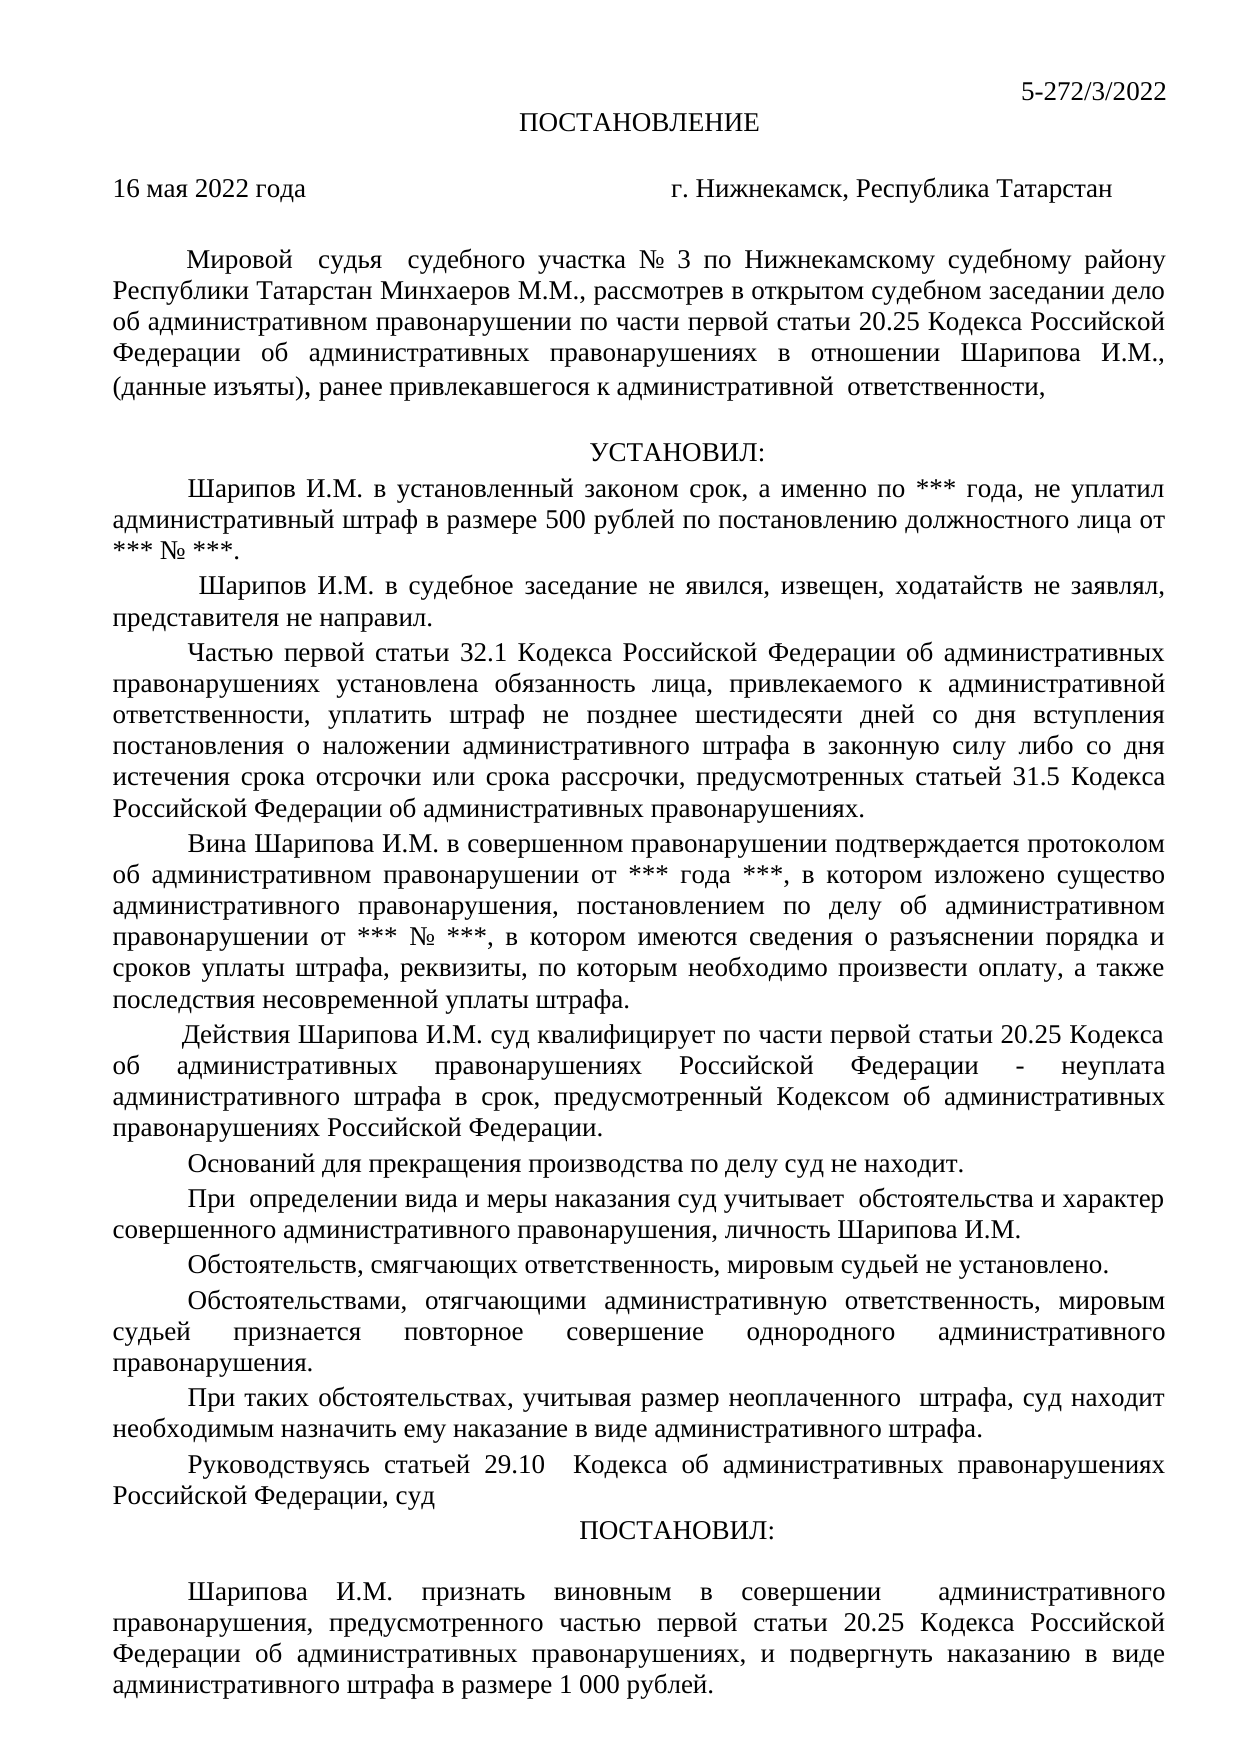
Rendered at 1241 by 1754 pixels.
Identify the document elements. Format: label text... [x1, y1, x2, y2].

text 16 мая 2022 года г. Нижнекамск, Республика Татарстан [112, 172, 1167, 204]
text УСТАНОВИЛ: [112, 437, 1167, 468]
text Оснований для прекращения производства по делу суд не находит. [112, 1147, 1167, 1178]
text Обстоятельствами, отягчающими административную ответственность, мировым судьей признается повторное совершение однородного административного правонарушения. [112, 1284, 1167, 1377]
text Действия Шарипова И.М. суд квалифицирует по части первой статьи 20.25 Кодекса об административных правонарушениях Российской Федерации - неуплата административного штрафа в срок, предусмотренный Кодексом об административных правонарушениях Российской Федерации. [112, 1018, 1167, 1143]
text ПОСТАНОВИЛ: [112, 1514, 1167, 1546]
title ПОСТАНОВЛЕНИЕ [112, 106, 1167, 137]
text Частью первой статьи 32.1 Кодекса Российской Федерации об административных правонарушениях установлена обязанность лица, привлекаемого к административной ответственности, уплатить штраф не позднее шестидесяти дней со дня вступления постановления о наложении административного штрафа в законную силу либо со дня истечения срока отсрочки или срока рассрочки, предусмотренных статьей 31.5 Кодекса Российской Федерации об административных правонарушениях. [112, 636, 1167, 823]
title 5-272/3/2022 [112, 75, 1167, 106]
text При таких обстоятельствах, учитывая размер неоплаченного штрафа, суд находит необходимым назначить ему наказание в виде административного штрафа. [112, 1381, 1167, 1444]
text Мировой судья судебного участка № 3 по Нижнекамскому судебному району Республики Татарстан Минхаеров М.М., рассмотрев в открытом судебном заседании дело об административном правонарушении по части первой статьи 20.25 Кодекса Российской Федерации об административных правонарушениях в отношении Шарипова И.М., (данные изъяты), ранее привлекавшегося к административной ответственности, [112, 243, 1167, 401]
text Шарипова И.М. признать виновным в совершении административного правонарушения, предусмотренного частью первой статьи 20.25 Кодекса Российской Федерации об административных правонарушениях, и подвергнуть наказанию в виде административного штрафа в размере 1 000 рублей. [112, 1575, 1167, 1699]
text Вина Шарипова И.М. в совершенном правонарушении подтверждается протоколом об административном правонарушении от *** года ***, в котором изложено существо административного правонарушения, постановлением по делу об административном правонарушении от *** № ***, в котором имеются сведения о разъяснении порядка и сроков уплаты штрафа, реквизиты, по которым необходимо произвести оплату, а также последствия несовременной уплаты штрафа. [112, 827, 1167, 1014]
text При определении вида и меры наказания суд учитывает обстоятельства и характер совершенного административного правонарушения, личность Шарипова И.М. [112, 1182, 1167, 1244]
text Руководствуясь статьей 29.10 Кодекса об административных правонарушениях Российской Федерации, суд [112, 1448, 1167, 1510]
text Шарипов И.М. в судебное заседание не явился, извещен, ходатайств не заявлял, представителя не направил. [112, 569, 1167, 632]
text Обстоятельств, смягчающих ответственность, мировым судьей не установлено. [112, 1248, 1167, 1280]
text Шарипов И.М. в установленный законом срок, а именно по *** года, не уплатил административный штраф в размере 500 рублей по постановлению должностного лица от *** № ***. [112, 472, 1167, 565]
